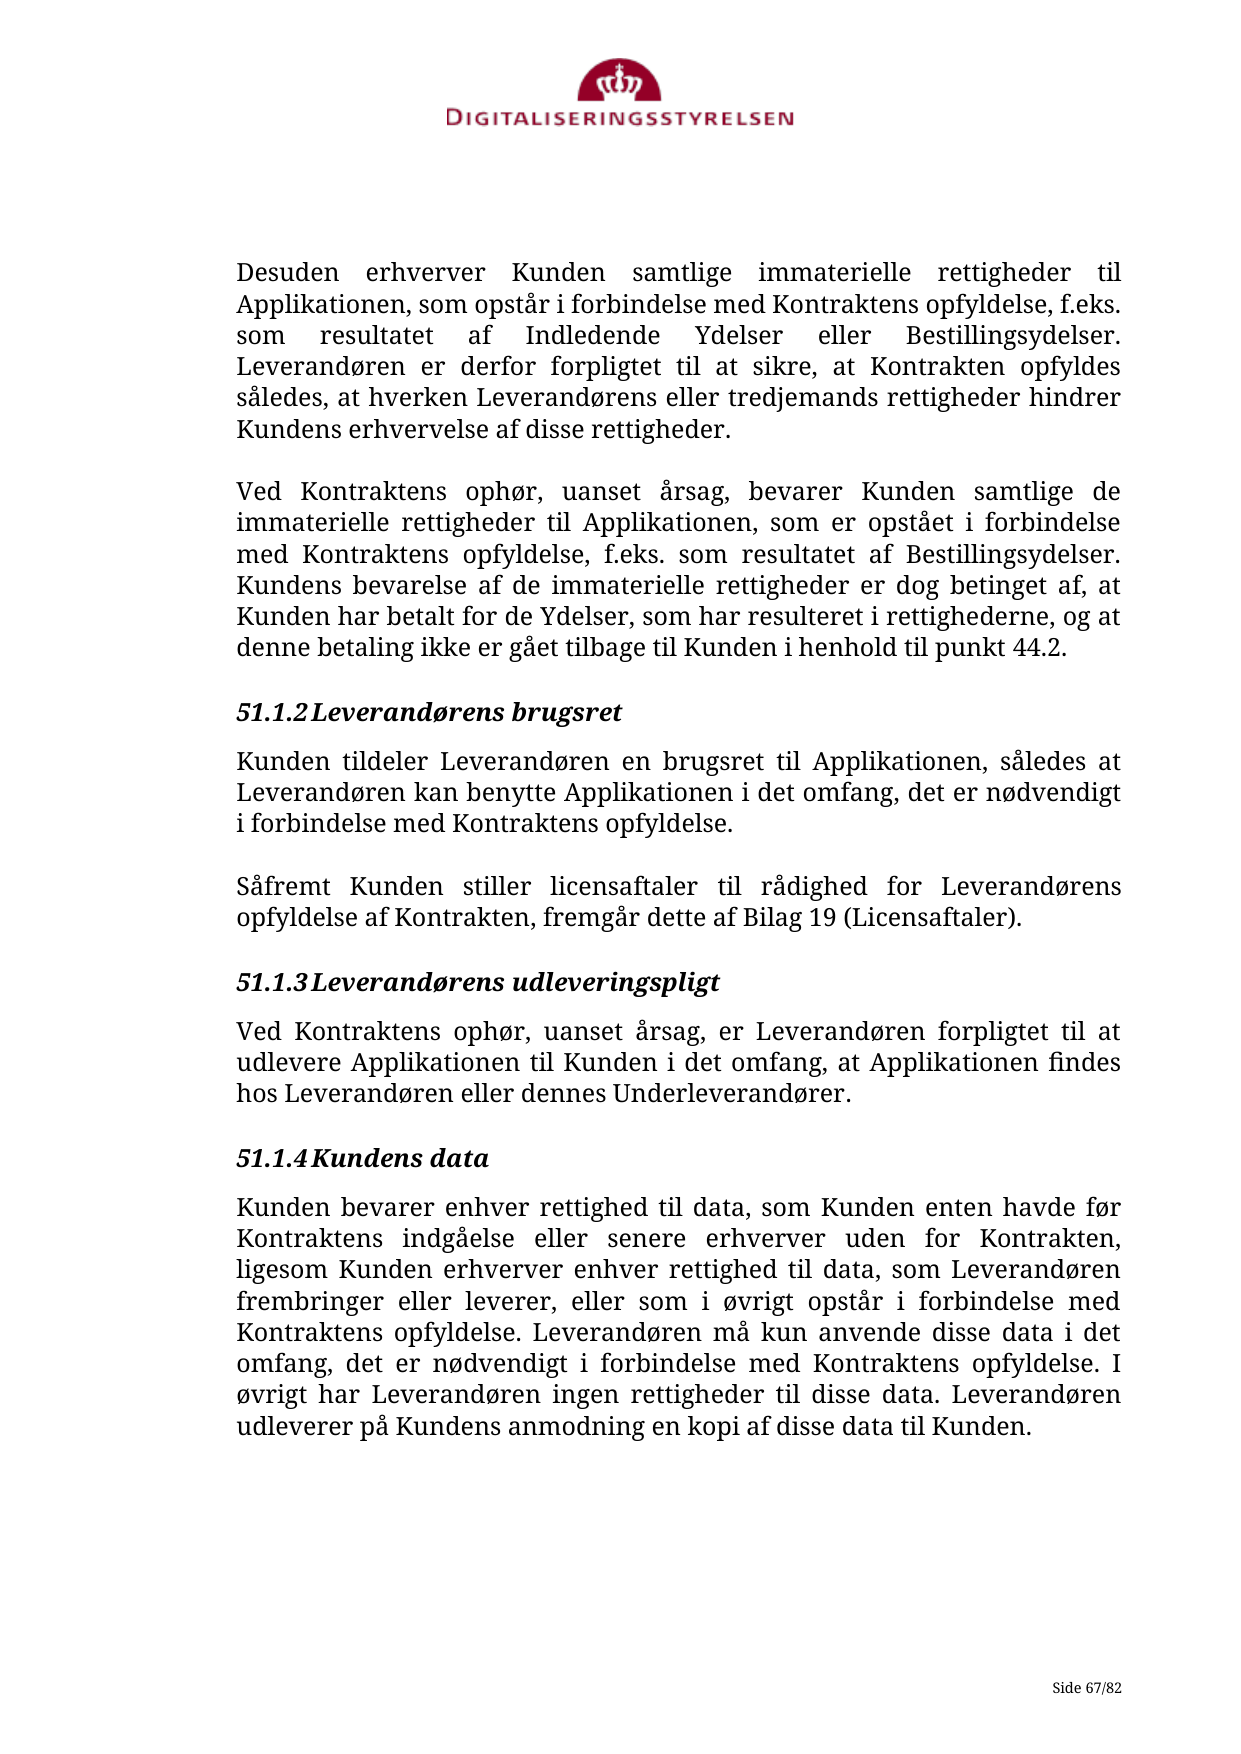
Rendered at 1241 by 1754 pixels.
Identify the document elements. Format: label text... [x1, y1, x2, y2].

text Kunden bevarer enhver rettighed til data, som Kunden enten havde før Kontraktens indgåelse eller senere erhverver uden for Kontrakten, ligesom Kunden erhverver enhver rettighed til data, som Leverandøren frembringer eller leverer, eller som i øvrigt opstår i forbindelse med Kontraktens opfyldelse. Leverandøren må kun anvende disse data i det omfang, det er nødvendigt i forbindelse med Kontraktens opfyldelse. I øvrigt har Leverandøren ingen rettigheder til disse data. Leverandøren udleverer på Kundens anmodning en kopi af disse data til Kunden. [236, 1191, 1122, 1441]
text Kunden tildeler Leverandøren en brugsret til Applikationen, således at Leverandøren kan benytte Applikationen i det omfang, det er nødvendigt i forbindelse med Kontraktens opfyldelse. [236, 745, 1122, 839]
text Desuden erhverver Kunden samtlige immaterielle rettigheder til Applikationen, som opstår i forbindelse med Kontraktens opfyldelse, f.eks. som resultatet af Indledende Ydelser eller Bestillingsydelser. Leverandøren er derfor forpligtet til at sikre, at Kontrakten opfyldes således, at hverken Leverandørens eller tredjemands rettigheder hindrer Kundens erhvervelse af disse rettigheder. [236, 257, 1122, 444]
text Ved Kontraktens ophør, uanset årsag, bevarer Kunden samtlige de immaterielle rettigheder til Applikationen, som er opstået i forbindelse med Kontraktens opfyldelse, f.eks. som resultatet af Bestillingsydelser. Kundens bevarelse af de immaterielle rettigheder er dog betinget af, at Kunden har betalt for de Ydelser, som har resulteret i rettighederne, og at denne betaling ikke er gået tilbage til Kunden i henhold til punkt 44.2. [236, 476, 1122, 663]
subtitle Leverandørens udleveringspligt [236, 964, 1122, 998]
text Såfremt Kunden stiller licensaftaler til rådighed for Leverandørens opfyldelse af Kontrakten, fremgår dette af Bilag 19 (Licensaftaler). [236, 870, 1122, 933]
subtitle Leverandørens brugsret [236, 694, 1122, 728]
picture [447, 58, 794, 127]
subtitle Kundens data [236, 1140, 1122, 1174]
text Ved Kontraktens ophør, uanset årsag, er Leverandøren forpligtet til at udlevere Applikationen til Kunden i det omfang, at Applikationen findes hos Leverandøren eller dennes Underleverandører. [236, 1015, 1122, 1109]
